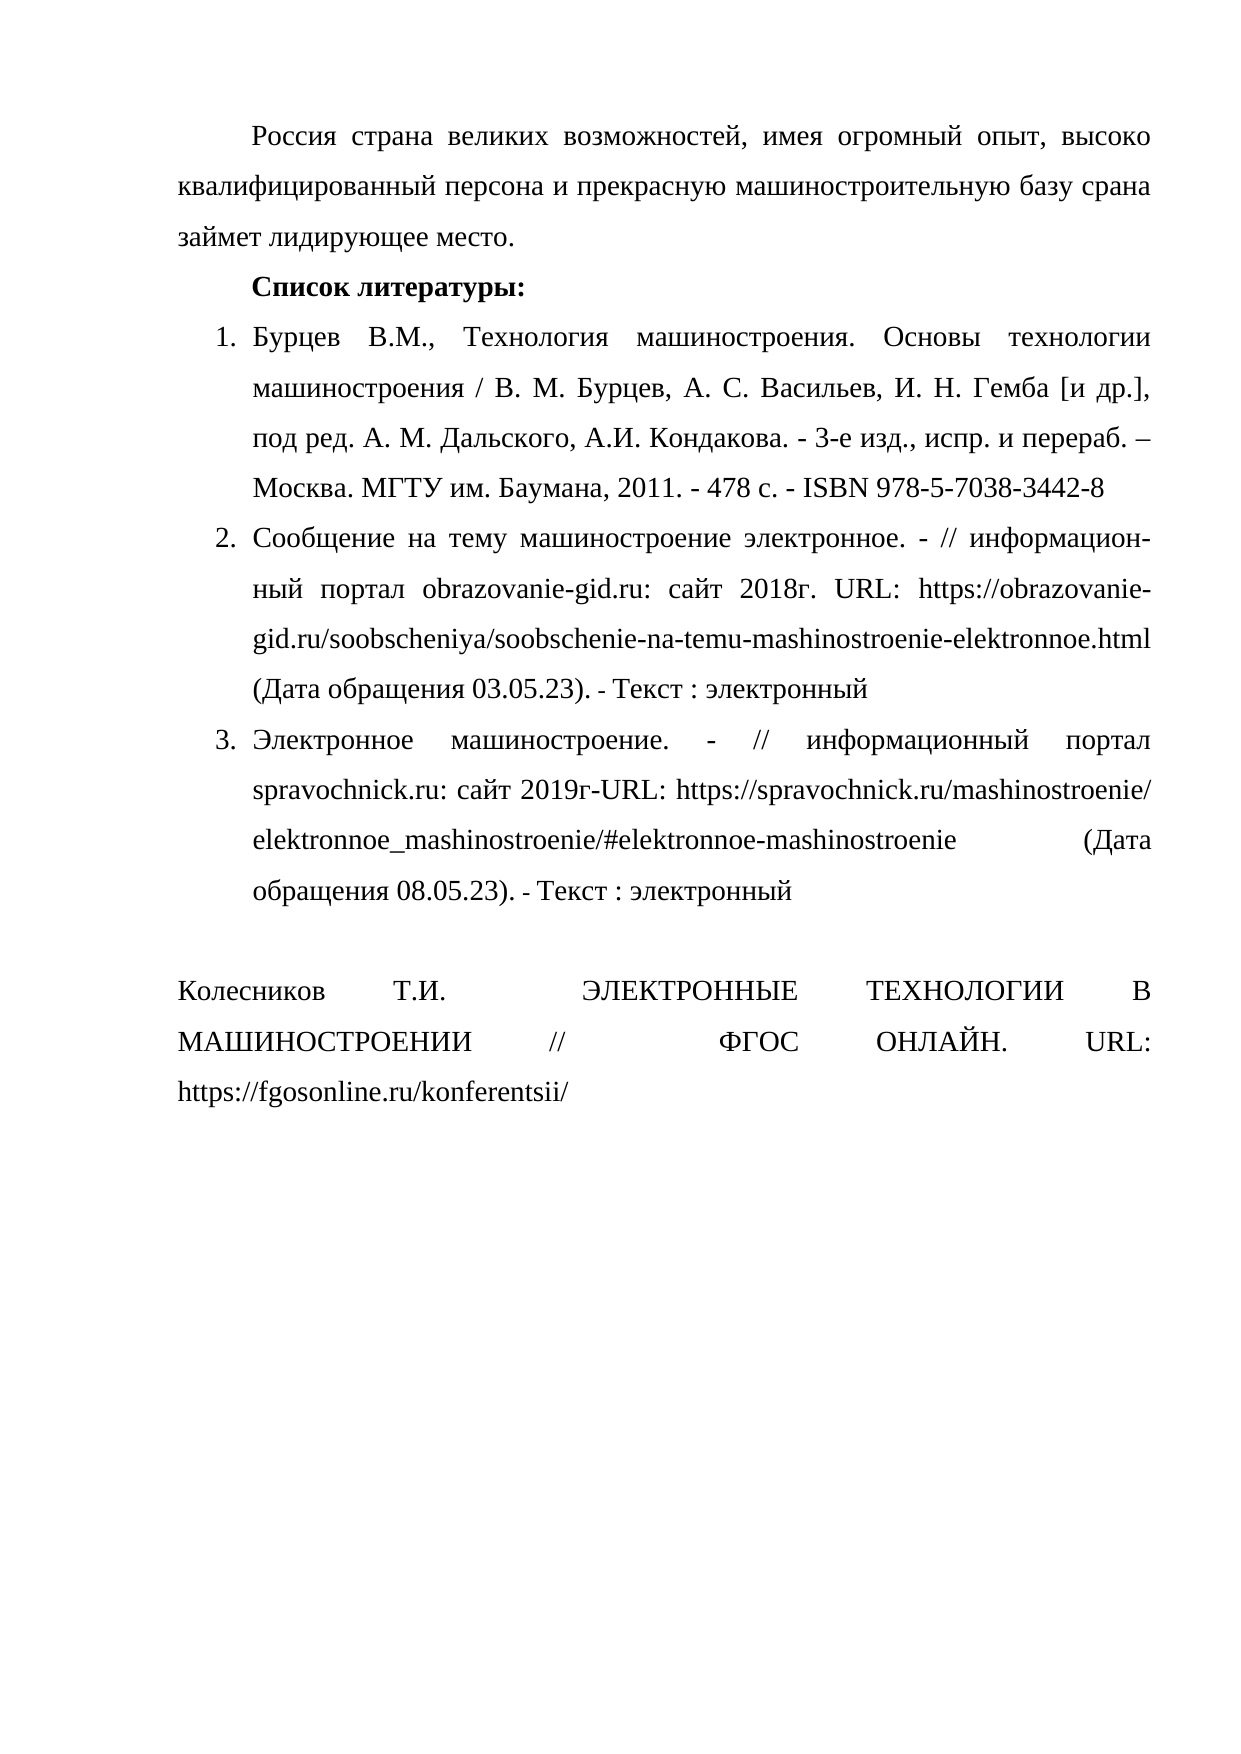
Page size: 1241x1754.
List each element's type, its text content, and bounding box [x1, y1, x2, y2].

list Сообщение на тему машиностроение электронное. - // информацион-ный портал obrazovanie-gid.ru: сайт 2018г. URL: https://obrazovanie-gid.ru/soobscheniya/soobschenie-na-temu-mashinostroenie-elektronnoe.html (Дата обращения 03.05.23). - Текст : электронный [215, 521, 1152, 705]
list Электронное машиностроение. - // информационный портал spravochnick.ru: сайт 2019г-URL: https://spravochnick.ru/mashinostroenie/ elektronnoe_mashinostroenie/#elektronnoe-mashinostroenie (Дата обращения 08.05.23). - Текст : электронный [215, 722, 1152, 906]
text Россия страна великих возможностей, имея огромный опыт, высоко квалифицированный персона и прекрасную машиностроительную базу срана займет лидирующее место. [177, 118, 1152, 252]
text Колесников Т.И. ЭЛЕКТРОННЫЕ ТЕХНОЛОГИИ В МАШИНОСТРОЕНИИ // ФГОС ОНЛАЙН. URL: https://fgosonline.ru/konferentsii/ [177, 973, 1152, 1108]
text Список литературы: [177, 269, 1152, 303]
list Бурцев В.М., Технология машиностроения. Основы технологии машиностроения / В. М. Бурцев, А. С. Васильев, И. Н. Гемба [и др.], под ред. А. М. Дальского, А.И. Кондакова. - 3-е изд., испр. и перераб. – Москва. МГТУ им. Баумана, 2011. - 478 с. - ISBN 978-5-7038-3442-8 [215, 319, 1152, 504]
